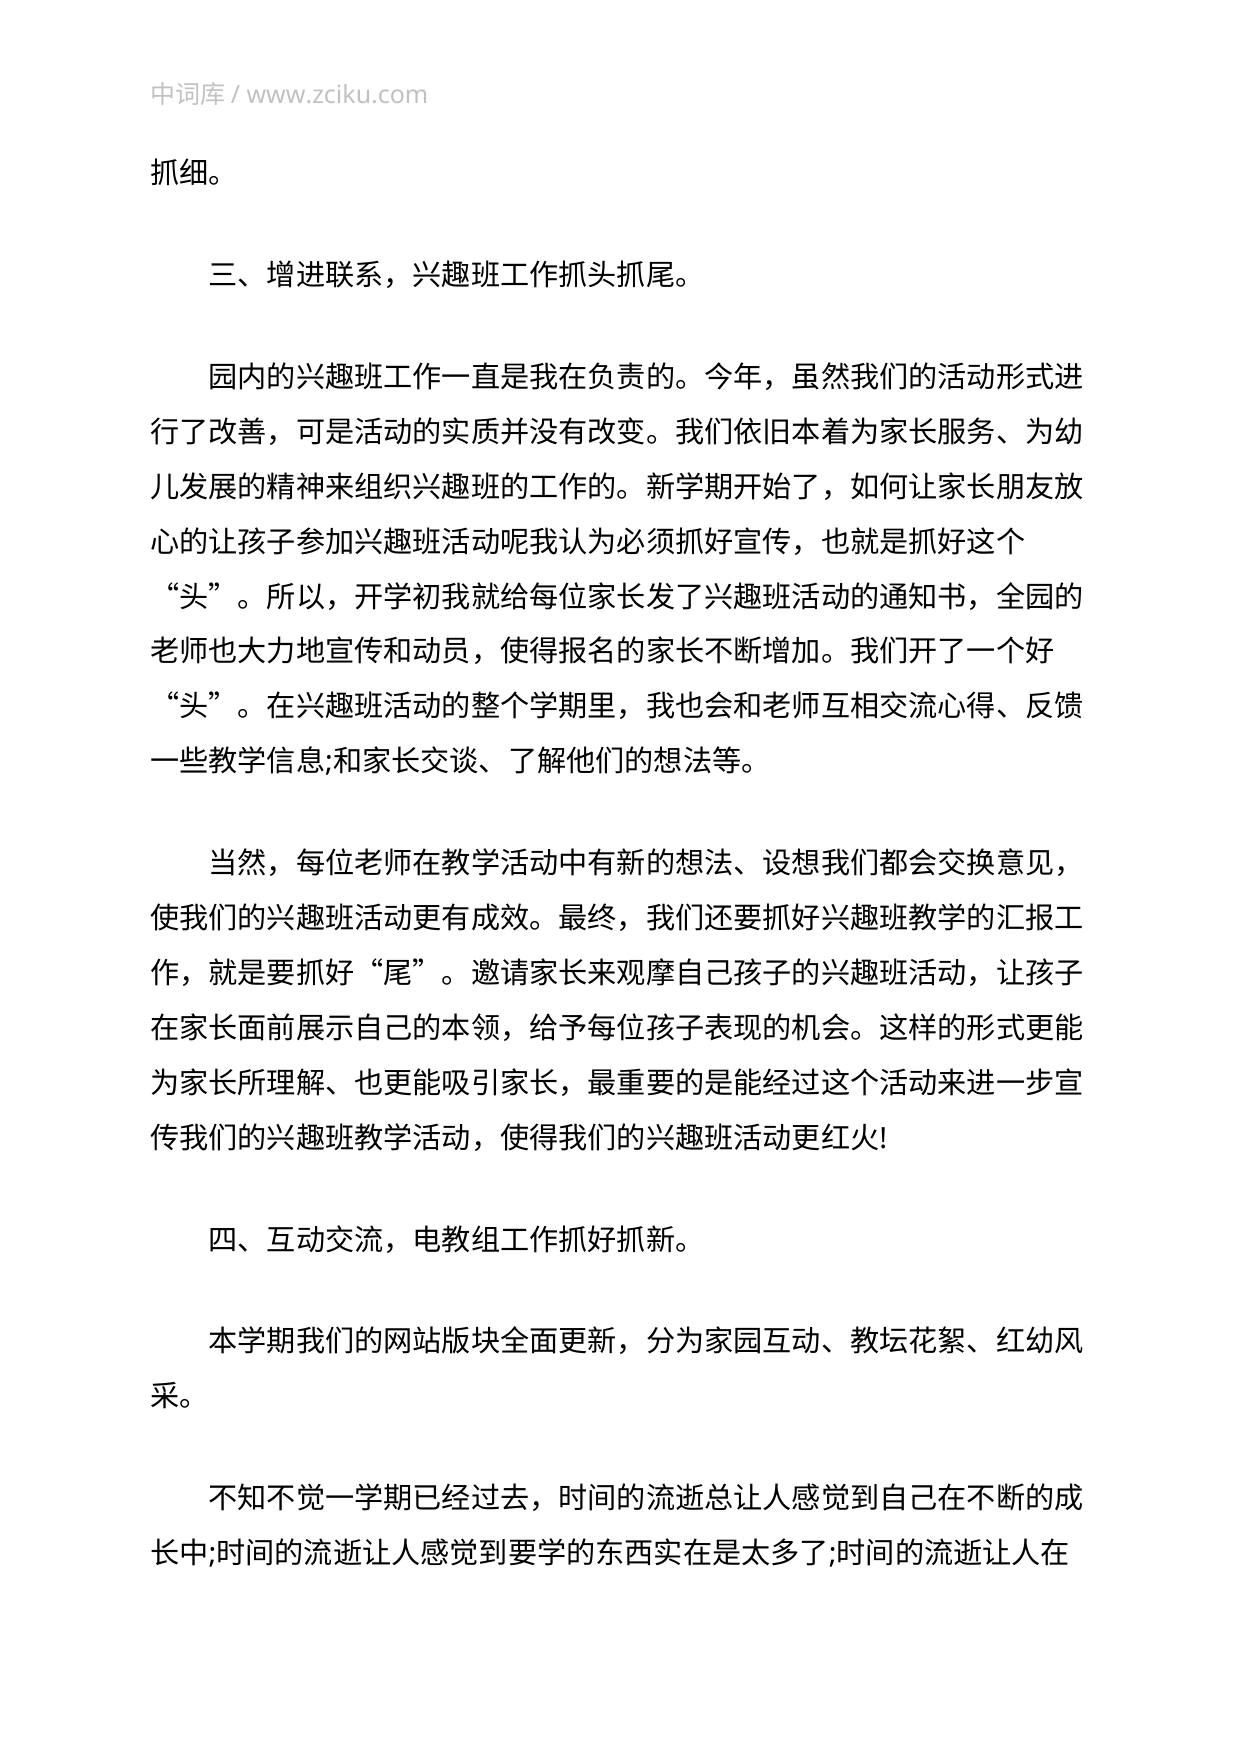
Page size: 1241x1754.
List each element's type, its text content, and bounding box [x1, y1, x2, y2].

text 园内的兴趣班工作一直是我在负责的。今年，虽然我们的活动形式进行了改善，可是活动的实质并没有改变。我们依旧本着为家长服务、为幼儿发展的精神来组织兴趣班的工作的。新学期开始了，如何让家长朋友放心的让孩子参加兴趣班活动呢我认为必须抓好宣传，也就是抓好这个“头”。所以，开学初我就给每位家长发了兴趣班活动的通知书，全园的老师也大力地宣传和动员，使得报名的家长不断增加。我们开了一个好“头”。在兴趣班活动的整个学期里，我也会和老师互相交流心得、反馈一些教学信息;和家长交谈、了解他们的想法等。 [150, 353, 1090, 780]
text 当然，每位老师在教学活动中有新的想法、设想我们都会交换意见，使我们的兴趣班活动更有成效。最终，我们还要抓好兴趣班教学的汇报工作，就是要抓好“尾”。邀请家长来观摩自己孩子的兴趣班活动，让孩子在家长面前展示自己的本领，给予每位孩子表现的机会。这样的形式更能为家长所理解、也更能吸引家长，最重要的是能经过这个活动来进一步宣传我们的兴趣班教学活动，使得我们的兴趣班活动更红火! [150, 840, 1090, 1157]
text 四、互动交流，电教组工作抓好抓新。 [150, 1216, 1090, 1258]
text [150, 150, 1090, 192]
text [150, 1475, 1090, 1572]
text 本学期我们的网站版块全面更新，分为家园互动、教坛花絮、红幼风采。 [150, 1318, 1090, 1415]
text 三、增进联系，兴趣班工作抓头抓尾。 [150, 252, 1090, 294]
